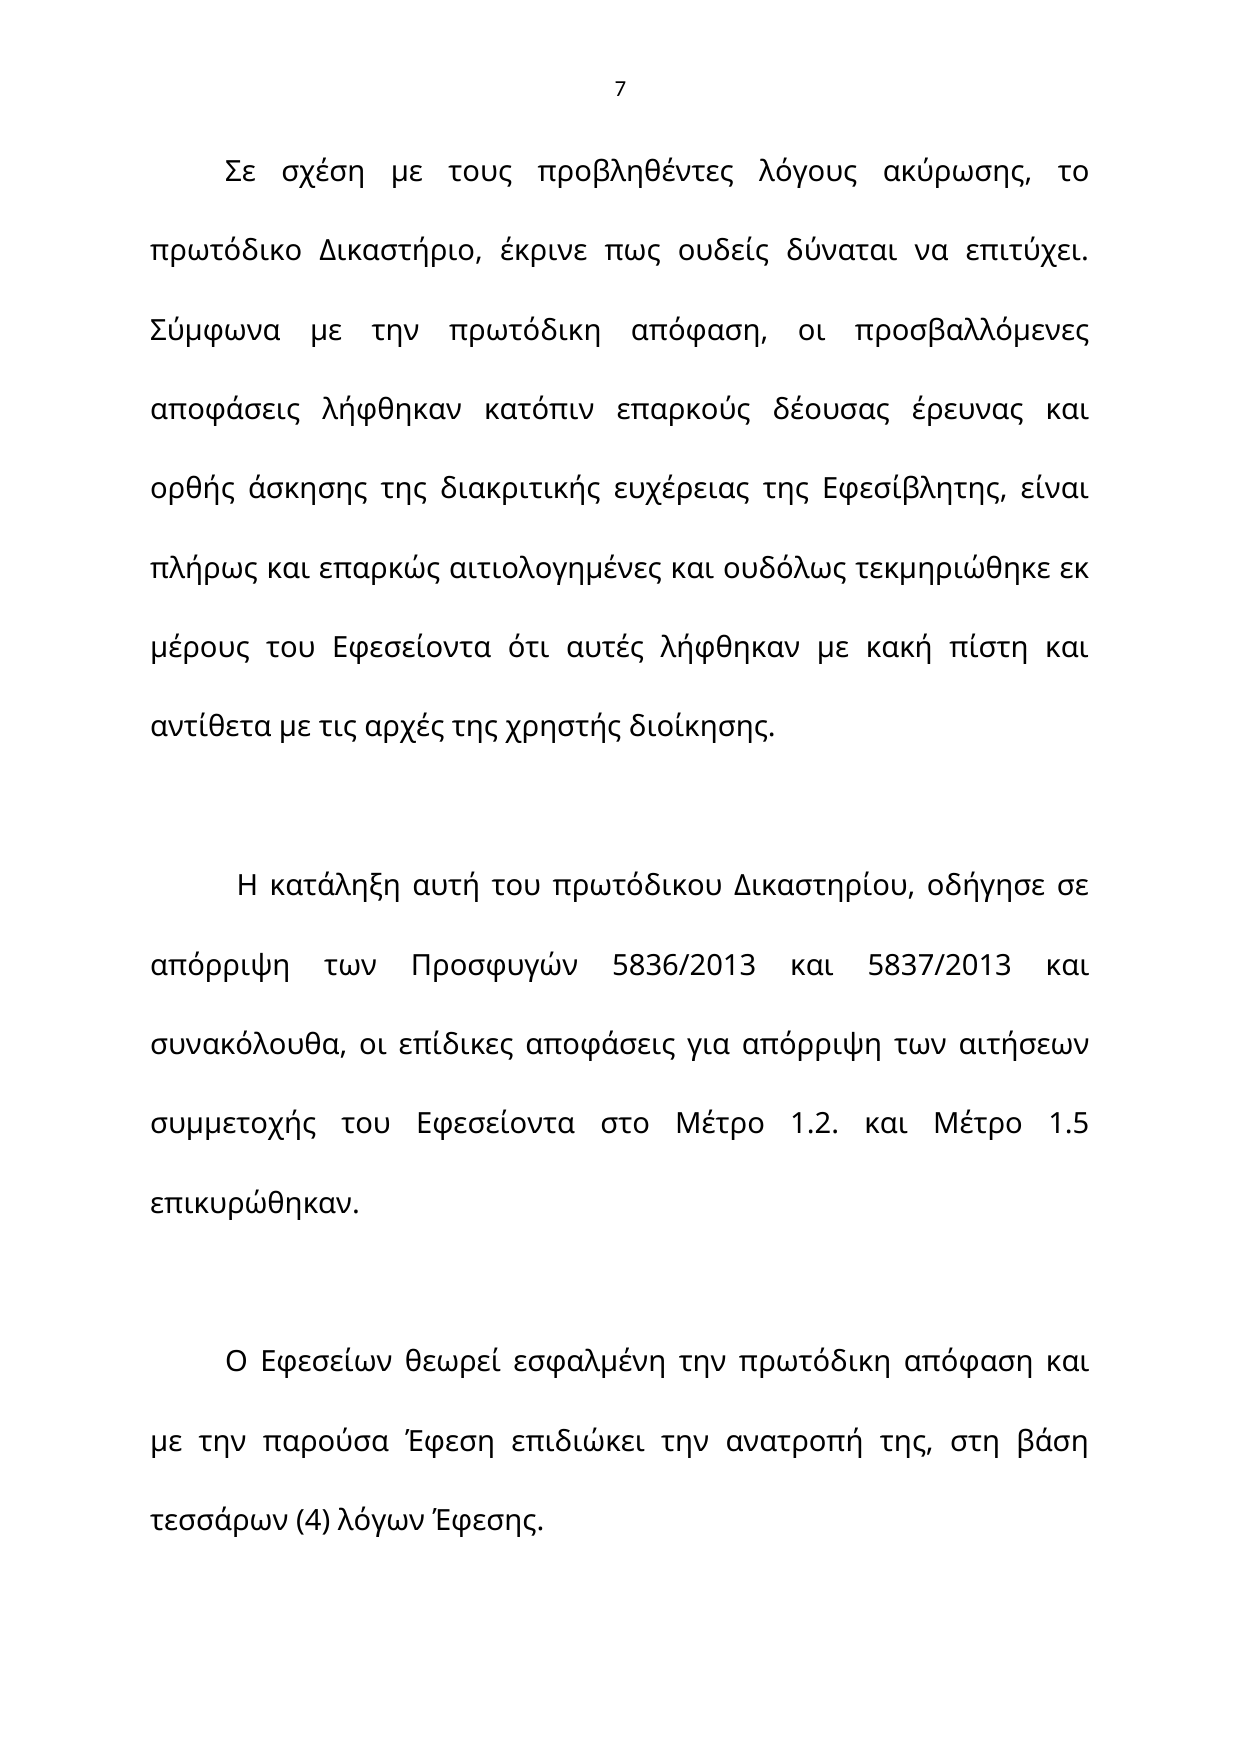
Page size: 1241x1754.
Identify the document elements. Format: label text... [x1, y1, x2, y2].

text Η κατάληξη αυτή του πρωτόδικου Δικαστηρίου, οδήγησε σε απόρριψη των Προσφυγών 5836/2013 και 5837/2013 και συνακόλουθα, οι επίδικες αποφάσεις για απόρριψη των αιτήσεων συμμετοχής του Εφεσείοντα στο Μέτρο 1.2. και Μέτρο 1.5 επικυρώθηκαν. [150, 864, 1090, 1222]
text Σε σχέση με τους προβληθέντες λόγους ακύρωσης, το πρωτόδικο Δικαστήριο, έκρινε πως ουδείς δύναται να επιτύχει. Σύμφωνα με την πρωτόδικη απόφαση, οι προσβαλλόμενες αποφάσεις λήφθηκαν κατόπιν επαρκούς δέουσας έρευνας και ορθής άσκησης της διακριτικής ευχέρειας της Εφεσίβλητης, είναι πλήρως και επαρκώς αιτιολογημένες και ουδόλως τεκμηριώθηκε εκ μέρους του Εφεσείοντα ότι αυτές λήφθηκαν με κακή πίστη και αντίθετα με τις αρχές της χρηστής διοίκησης. [150, 150, 1090, 745]
text Ο Εφεσείων θεωρεί εσφαλμένη την πρωτόδικη απόφαση και με την παρούσα Έφεση επιδιώκει την ανατροπή της, στη βάση τεσσάρων (4) λόγων Έφεσης. [150, 1341, 1090, 1539]
